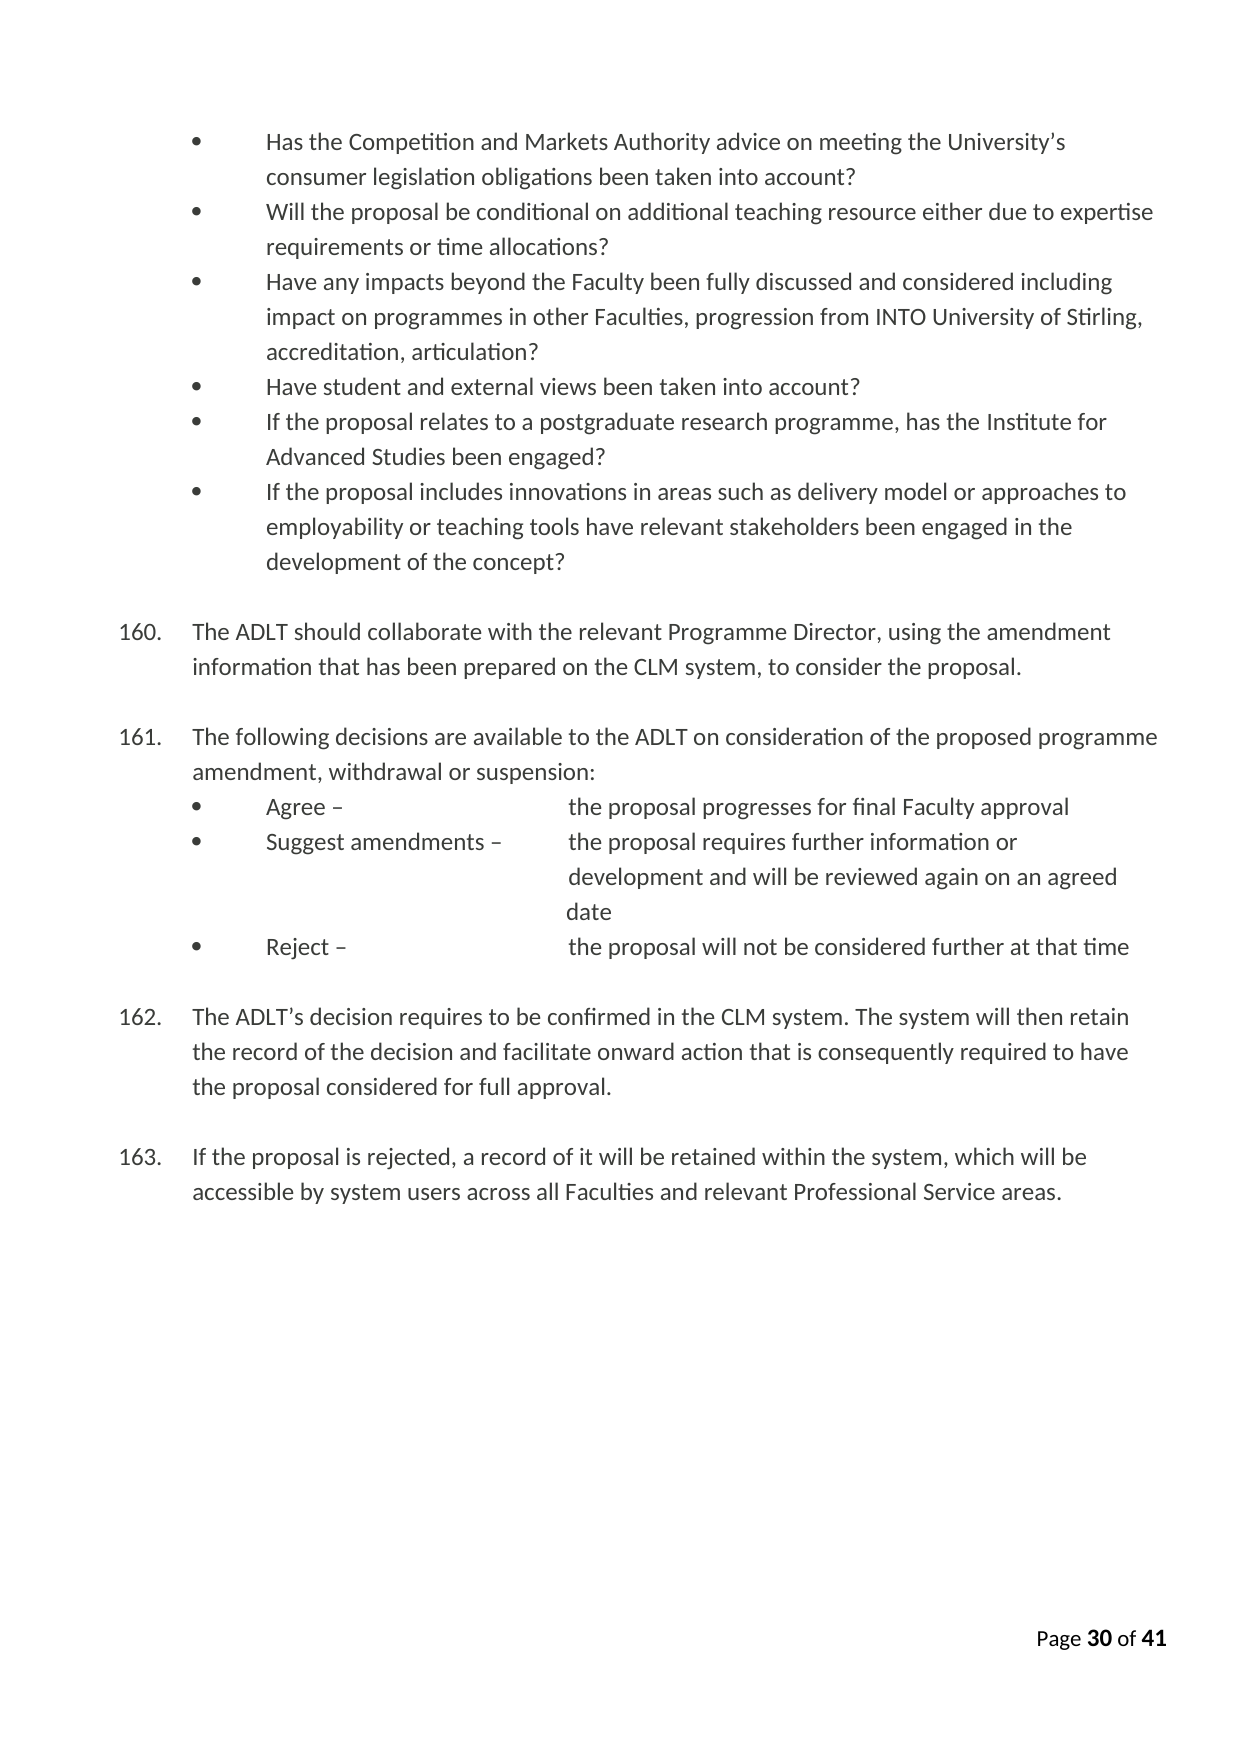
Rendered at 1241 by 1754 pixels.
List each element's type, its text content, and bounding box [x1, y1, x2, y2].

list Suggest amendments – the proposal requires further information or [192, 826, 1167, 857]
list The following decisions are available to the ADLT on consideration of the proposed programme amendment, withdrawal or suspension: [118, 721, 1167, 787]
list If the proposal relates to a postgraduate research programme, has the Institute for Advanced Studies been engaged? [192, 406, 1167, 472]
list Will the proposal be conditional on additional teaching resource either due to expertise requirements or time allocations? [192, 196, 1167, 262]
list Have student and external views been taken into account? [192, 371, 1167, 402]
list If the proposal is rejected, a record of it will be retained within the system, which will be accessible by system users across all Faculties and relevant Professional Service areas. [118, 1141, 1167, 1207]
list Has the Competition and Markets Authority advice on meeting the University’s consumer legislation obligations been taken into account? [192, 126, 1167, 192]
list If the proposal includes innovations in areas such as delivery model or approaches to employability or teaching tools have relevant stakeholders been engaged in the development of the concept? [192, 476, 1167, 577]
list The ADLT should collaborate with the relevant Programme Director, using the amendment information that has been prepared on the CLM system, to consider the proposal. [118, 616, 1167, 682]
list Agree – the proposal progresses for final Faculty approval [192, 791, 1167, 822]
list Reject – the proposal will not be considered further at that time [192, 931, 1167, 962]
list The ADLT’s decision requires to be confirmed in the CLM system. The system will then retain the record of the decision and facilitate onward action that is consequently required to have the proposal considered for full approval. [118, 1001, 1167, 1102]
list development and will be reviewed again on an agreed date [566, 861, 1167, 927]
list Have any impacts beyond the Faculty been fully discussed and considered including impact on programmes in other Faculties, progression from INTO University of Stirling, accreditation, articulation? [192, 266, 1167, 367]
